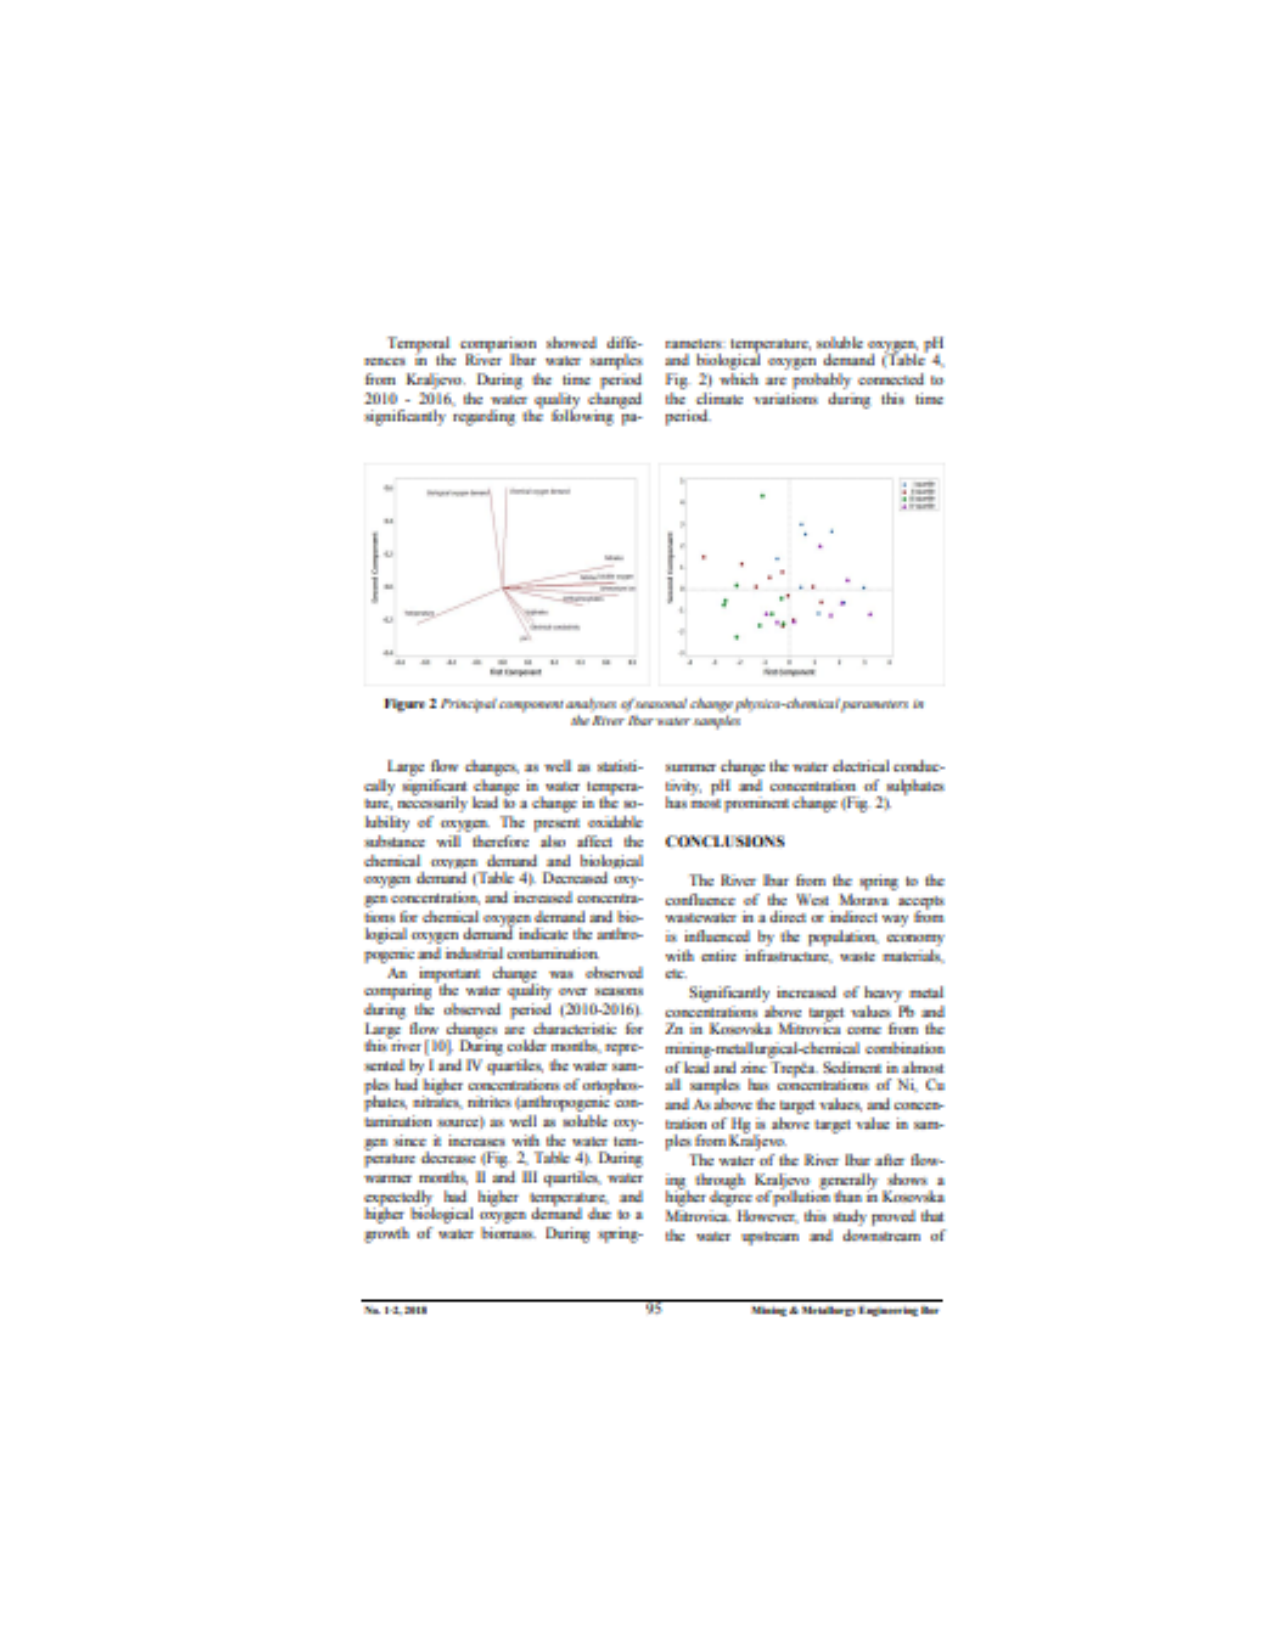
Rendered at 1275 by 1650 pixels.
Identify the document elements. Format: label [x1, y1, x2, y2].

picture [177, 118, 1126, 1468]
